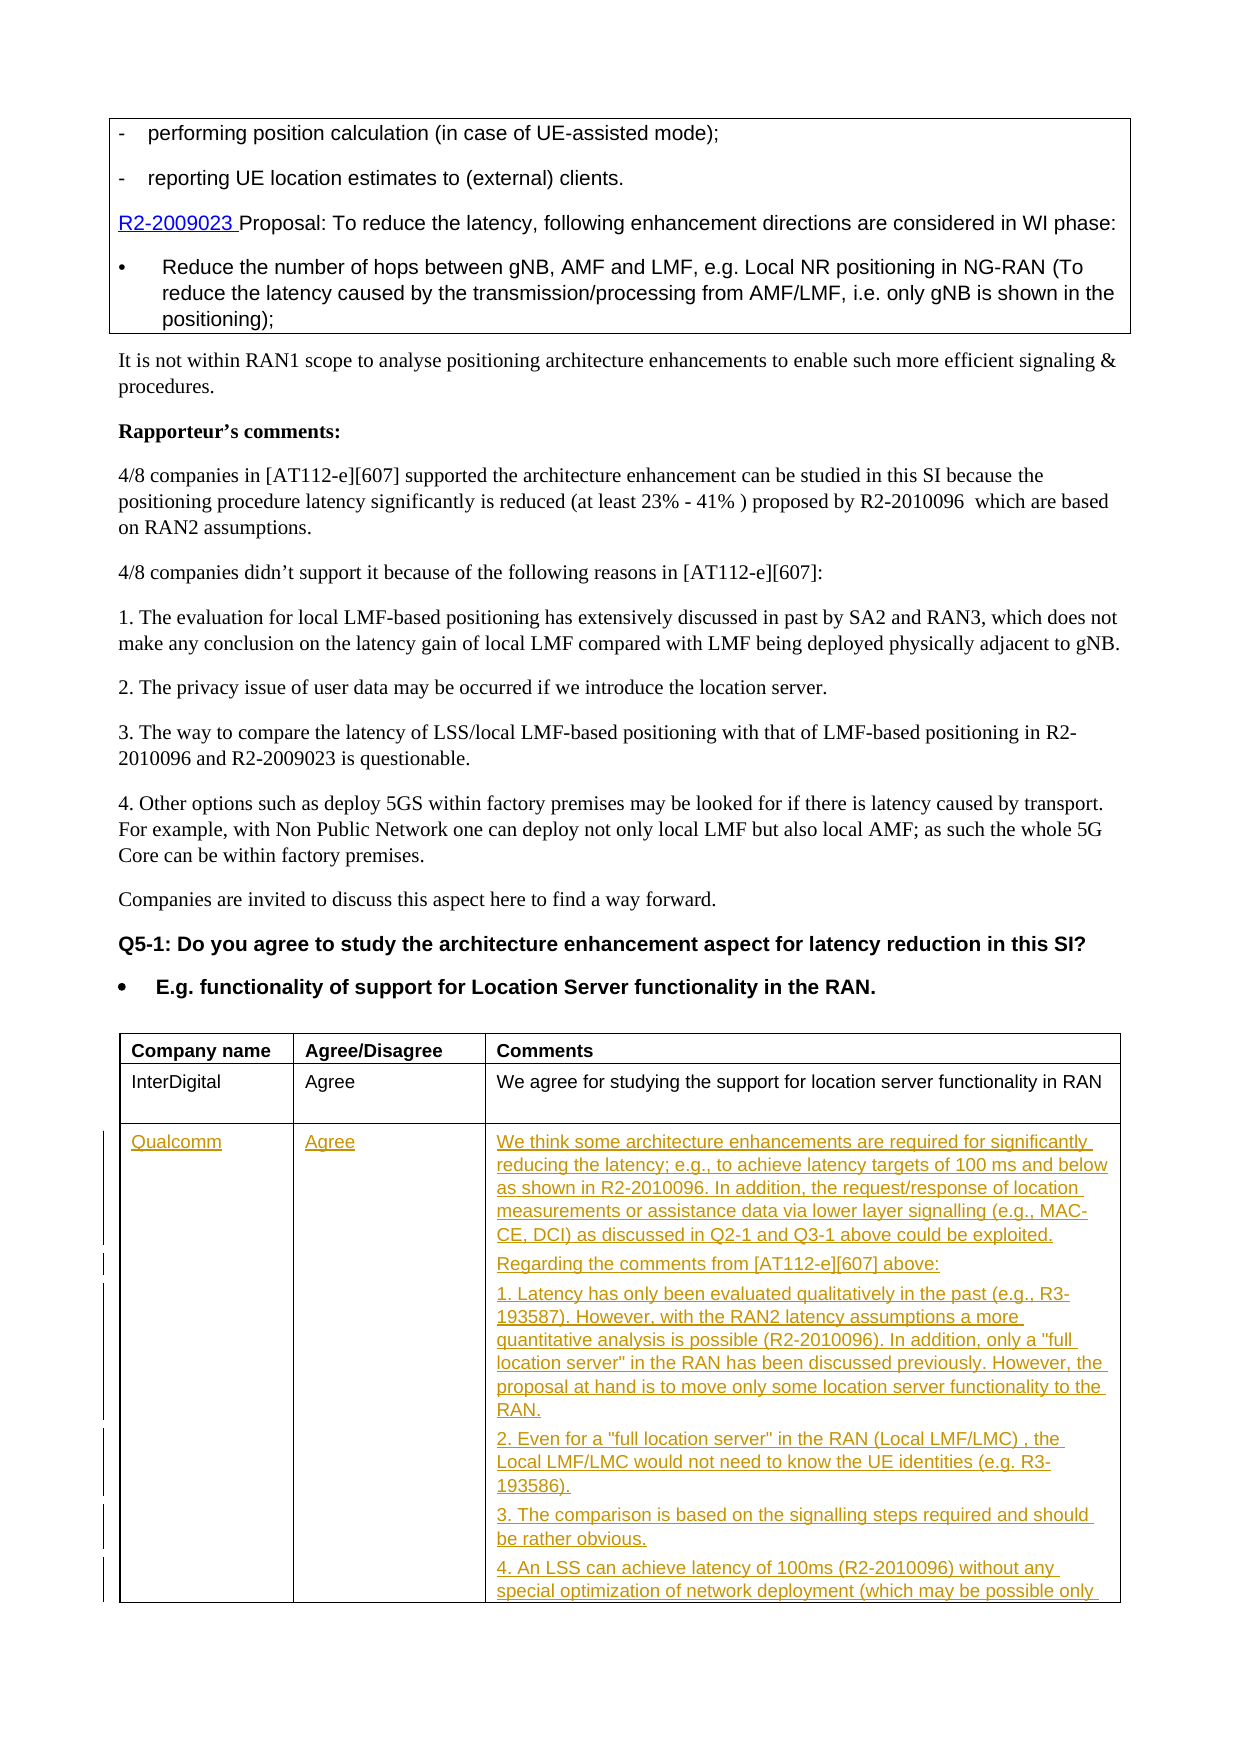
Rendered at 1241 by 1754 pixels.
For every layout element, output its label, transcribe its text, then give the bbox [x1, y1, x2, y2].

table_cell [121, 1124, 293, 1602]
table_cell [486, 1124, 1120, 1602]
text 2. The privacy issue of user data may be occurred if we introduce the location server. [118, 675, 1122, 699]
text - performing position calculation (in case of UE-assisted mode); [110, 119, 1130, 145]
text 3. The way to compare the latency of LSS/local LMF-based positioning with that of LMF-based positioning in R2-2010096 and R2-2009023 is questionable. [118, 720, 1122, 770]
text Companies are invited to discuss this aspect here to find a way forward. [118, 887, 1122, 911]
table_cell InterDigital [121, 1064, 293, 1123]
text It is not within RAN1 scope to analyse positioning architecture enhancements to enable such more efficient signaling & procedures. [118, 348, 1122, 398]
text Rapporteur’s comments: [118, 419, 1122, 443]
list E.g. functionality of support for Location Server functionality in the RAN. [118, 974, 1122, 999]
text R2-2009023 Proposal: To reduce the latency, following enhancement directions are considered in WI phase: [110, 207, 1130, 234]
text Q5-1: Do you agree to study the architecture enhancement aspect for latency reduction in this SI? [118, 932, 1122, 956]
table_cell Agree [294, 1064, 485, 1123]
list Reduce the number of hops between gNB, AMF and LMF, e.g. Local NR positioning in NG-RAN (To reduce the latency caused by the transmission/processing from AMF/LMF, i.e. only gNB is shown in the positioning); [110, 252, 1130, 333]
table_cell [294, 1124, 485, 1602]
table_cell We agree for studying the support for location server functionality in RAN [486, 1064, 1120, 1123]
text - reporting UE location estimates to (external) clients. [110, 163, 1130, 190]
table_header Comments [486, 1034, 1120, 1063]
table_header Company name [121, 1034, 293, 1063]
text 1. The evaluation for local LMF-based positioning has extensively discussed in past by SA2 and RAN3, which does not make any conclusion on the latency gain of local LMF compared with LMF being deployed physically adjacent to gNB. [118, 605, 1122, 655]
text 4/8 companies didn’t support it because of the following reasons in [AT112-e][607]: [118, 560, 1122, 584]
text 4/8 companies in [AT112-e][607] supported the architecture enhancement can be studied in this SI because the positioning procedure latency significantly is reduced (at least 23% - 41% ) proposed by R2-2010096 which are based on RAN2 assumptions. [118, 463, 1122, 539]
text 4. Other options such as deploy 5GS within factory premises may be looked for if there is latency caused by transport. For example, with Non Public Network one can deploy not only local LMF but also local AMF; as such the whole 5G Core can be within factory premises. [118, 791, 1122, 867]
table_header Agree/Disagree [294, 1034, 485, 1063]
